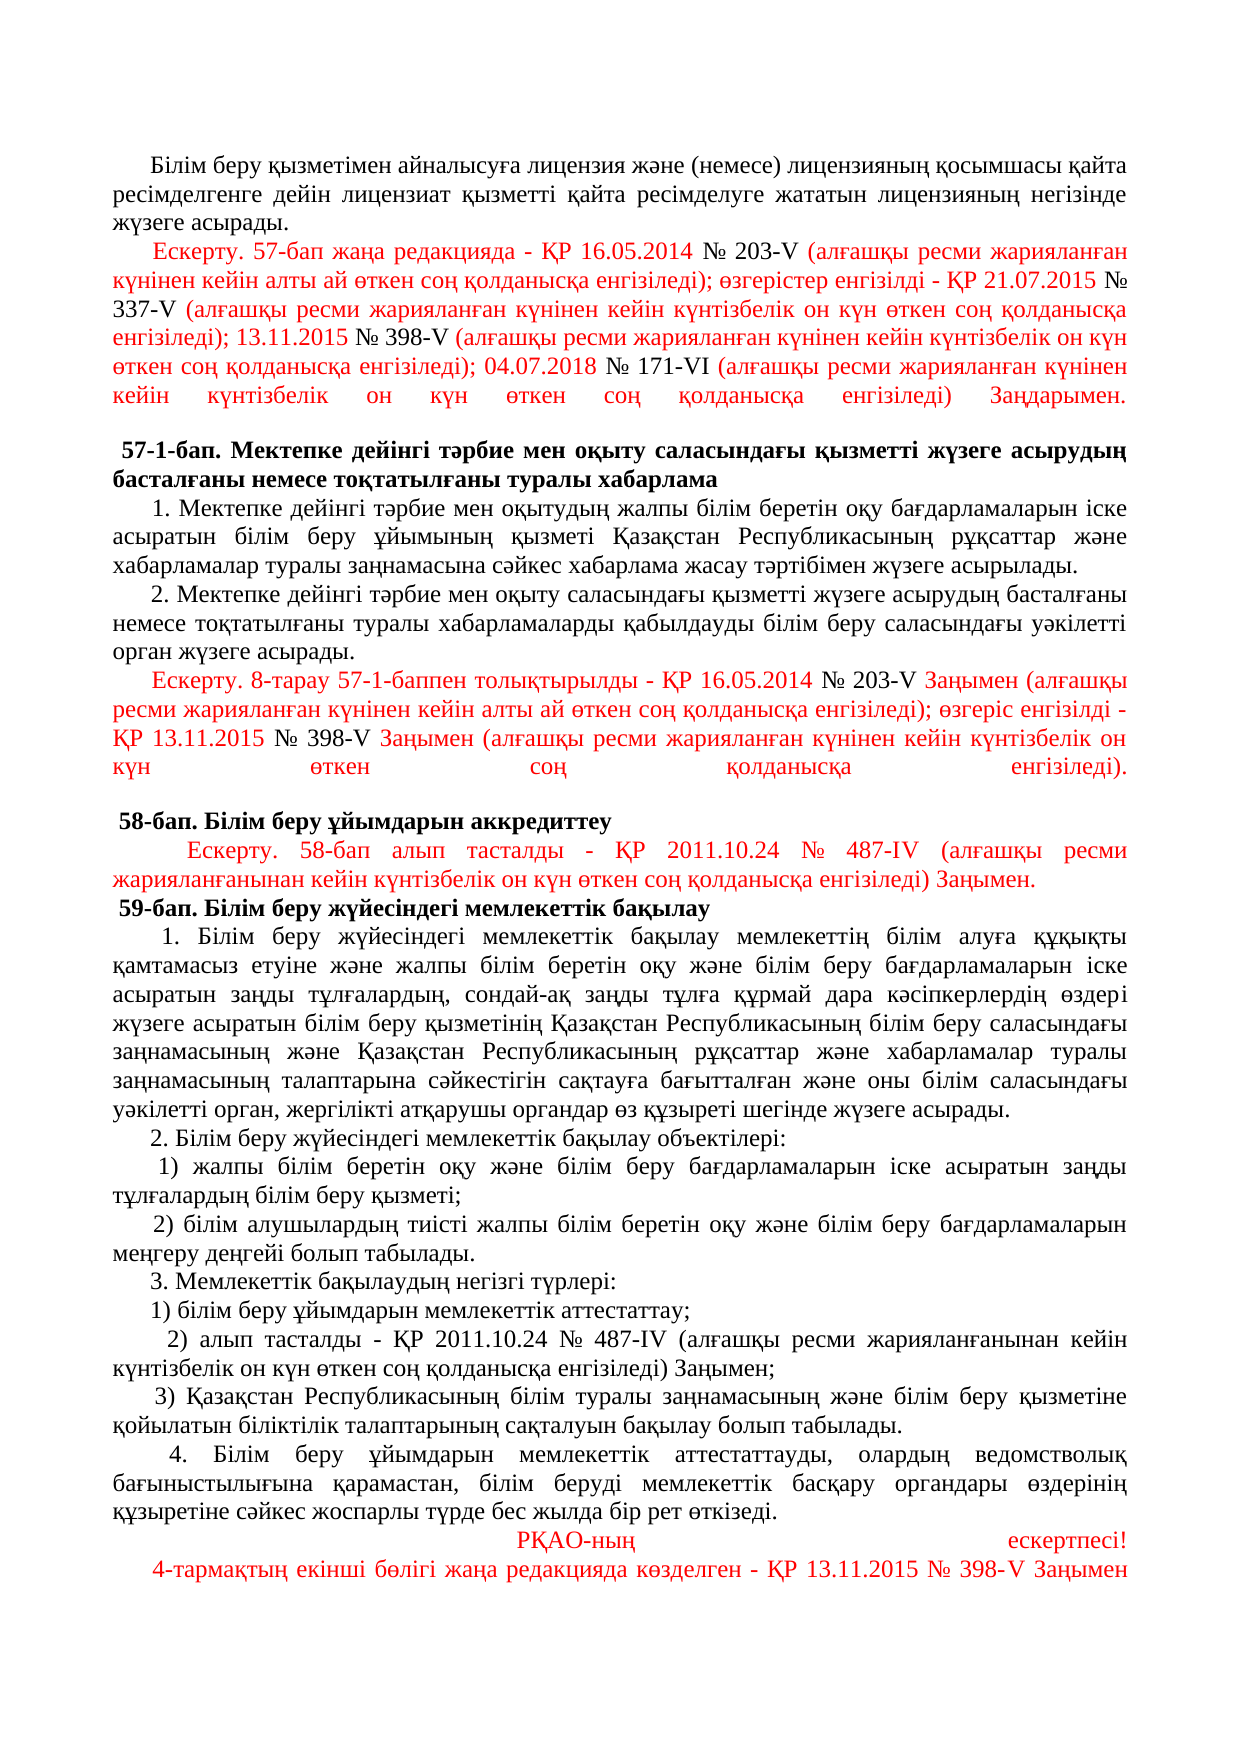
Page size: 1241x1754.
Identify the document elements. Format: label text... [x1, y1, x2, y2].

text 2. Білім беру жүйесіндегі мемлекеттік бақылау объектілері: [112, 1123, 1128, 1151]
text 4. Білім беру ұйымдарын мемлекеттік аттестаттауды, олардың ведомстволық бағыныстылығына қарамастан, білім беруді мемлекеттік басқару органдары өздерінің құзыретіне сәйкес жоспарлы түрде бес жылда бір рет өткізеді. [112, 1439, 1128, 1525]
text Ескерту. 57-бап жаңа редакцияда - ҚР 16.05.2014 № 203-V (алғашқы ресми жарияланған күнінен кейін алты ай өткен соң қолданысқа енгізіледі); өзгерістер енгізілді - ҚР 21.07.2015 № 337-V (алғашқы ресми жарияланған күнінен кейін күнтізбелік он күн өткен соң қолданысқа енгізіледі); 13.11.2015 № 398-V (алғашқы ресми жарияланған күнінен кейін күнтізбелік он күн өткен соң қолданысқа енгізіледі); 04.07.2018 № 171-VІ (алғашқы ресми жарияланған күнінен кейін күнтізбелік он күн өткен соң қолданысқа енгізіледі) Заңдарымен. [112, 236, 1128, 435]
text Ескерту. 58-бап алып тасталды - ҚР 2011.10.24 № 487-ІV (алғашқы ресми жарияланғанынан кейін күнтiзбелiк он күн өткен соң қолданысқа енгiзiледi) Заңымен. [112, 835, 1128, 893]
text 3) Қазақстан Республикасының білім туралы заңнамасының және білім беру қызметіне қойылатын біліктілік талаптарының сақталуын бақылау болып табылады. [112, 1381, 1128, 1439]
text 57-1-бап. Мектепке дейiнгi тәрбие мен оқыту саласындағы қызметті жүзеге асырудың басталғаны немесе тоқтатылғаны туралы хабарлама [112, 435, 1128, 493]
text 1) жалпы білім беретін оқу және білім беру бағдарламаларын іске асыратын заңды тұлғалардың білім беру қызметі; [112, 1151, 1128, 1209]
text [112, 1525, 1128, 1583]
text 1. Мектепке дейiнгi тәрбие мен оқытудың жалпы білім беретін оқу бағдарламаларын іске асыратын білім беру ұйымының қызметі Қазақстан Республикасының рұқсаттар және хабарламалар туралы заңнамасына сәйкес хабарлама жасау тәртібімен жүзеге асырылады. [112, 493, 1128, 579]
text 2. Мектепке дейiнгi тәрбие мен оқыту саласындағы қызметті жүзеге асырудың басталғаны немесе тоқтатылғаны туралы хабарламаларды қабылдауды білім беру саласындағы уәкілетті орган жүзеге асырады. [112, 579, 1128, 665]
text Ескерту. 8-тарау 57-1-баппен толықтырылды - ҚР 16.05.2014 № 203-V Заңымен (алғашқы ресми жарияланған күнінен кейін алты ай өткен соң қолданысқа енгізіледі); өзгеріс енгізілді - ҚР 13.11.2015 № 398-V Заңымен (алғашқы ресми жарияланған күнінен кейін күнтізбелік он күн өткен соң қолданысқа енгізіледі). [112, 665, 1128, 806]
text 58-бап. Білім беру ұйымдарын аккредиттеу [112, 806, 1128, 835]
text 3. Мемлекеттік бақылаудың негізгі түрлері: [112, 1266, 1128, 1295]
text 2) алып тасталды - ҚР 2011.10.24 № 487-ІV (алғашқы ресми жарияланғанынан кейін күнтiзбелiк он күн өткен соң қолданысқа енгiзiледi) Заңымен; [112, 1324, 1128, 1381]
text 1) білім беру ұйымдарын мемлекеттік аттестаттау; [112, 1295, 1128, 1324]
text 59-бап. Білім беру жүйесіндегі мемлекеттік бақылау [112, 893, 1128, 921]
text 1. Бiлiм беру жүйесiндегi мемлекеттiк бақылау мемлекеттiң бiлiм алуға құқықты қамтамасыз етуіне және жалпы білім беретін оқу және білім беру бағдарламаларын iске асыратын заңды тұлғалардың, сондай-ақ заңды тұлға құрмай дара кәсіпкерлердің өздерi жүзеге асыратын бiлiм беру қызметiнiң Қазақстан Республикасының бiлiм беру саласындағы заңнамасының және Қазақстан Республикасының рұқсаттар және хабарламалар туралы заңнамасының талаптарына сәйкестігін сақтауға бағытталған және оны бiлiм саласындағы уәкiлеттi орган, жергiлiктi атқарушы органдар өз құзыретi шегiнде жүзеге асырады. [112, 921, 1128, 1123]
text 2) білім алушылардың тиісті жалпы білім беретін оқу және білім беру бағдарламаларын меңгеру деңгейі болып табылады. [112, 1209, 1128, 1266]
text Білім беру қызметімен айналысуға лицензия және (немесе) лицензияның қосымшасы қайта ресімделгенге дейін лицензиат қызметті қайта ресімделуге жататын лицензияның негізінде жүзеге асырады. [112, 150, 1128, 236]
